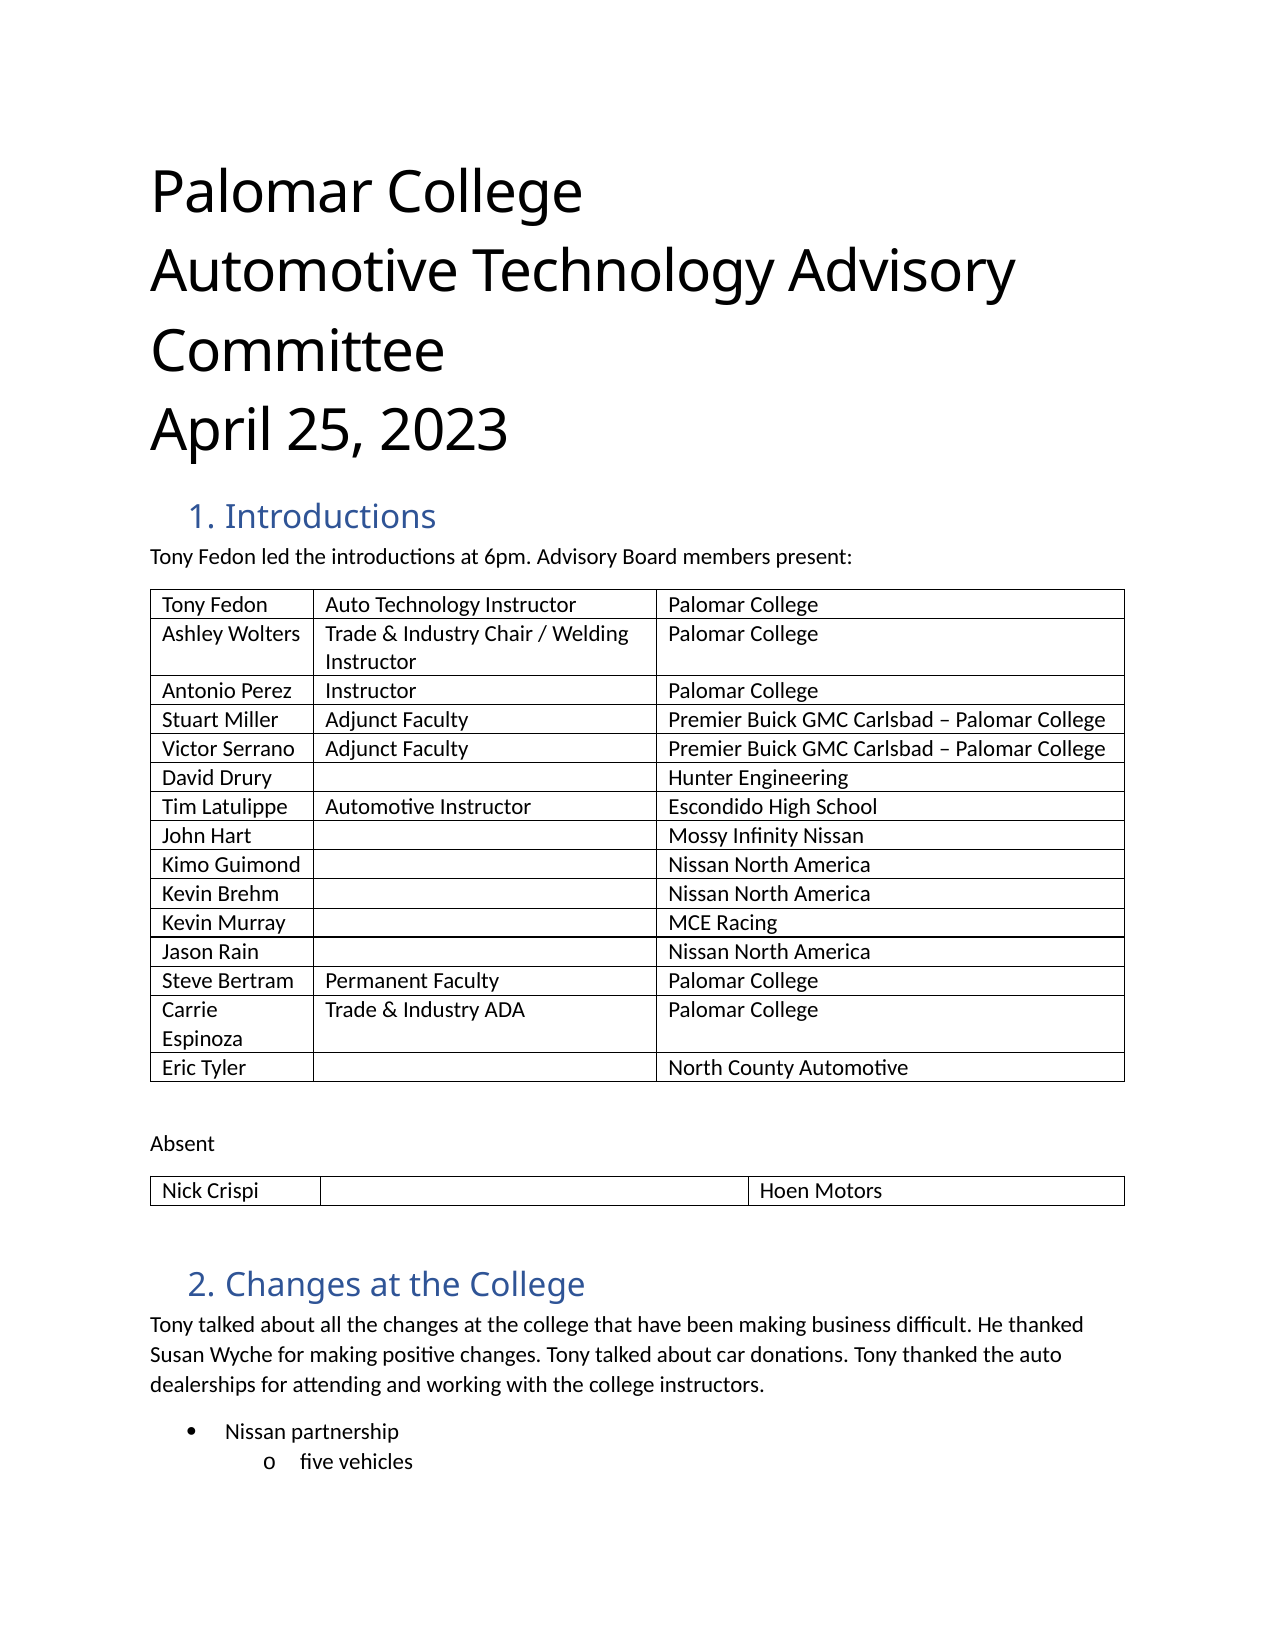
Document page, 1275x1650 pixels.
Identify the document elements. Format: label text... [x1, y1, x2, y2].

table_cell Hunter Engineering [657, 763, 1124, 791]
title Automotive Technology Advisory Committee [150, 229, 1125, 388]
table_cell Stuart Miller [151, 705, 313, 733]
list five vehicles [262, 1447, 1125, 1476]
table_cell Automotive Instructor [314, 792, 656, 820]
text Tony Fedon led the introductions at 6pm. Advisory Board members present: [150, 542, 1125, 570]
table_cell Palomar College [657, 676, 1124, 704]
table_cell Premier Buick GMC Carlsbad – Palomar College [657, 734, 1124, 762]
table_header Auto Technology Instructor [314, 590, 656, 618]
table_cell Victor Serrano [151, 734, 313, 762]
table_cell Instructor [314, 676, 656, 704]
table_cell Mossy Infinity Nissan [657, 821, 1124, 849]
text Tony talked about all the changes at the college that have been making business difficult. He thanked Susan Wyche for making positive changes. Tony talked about car donations. Tony thanked the auto dealerships for attending and working with the college instructors. [150, 1310, 1125, 1398]
table_cell John Hart [151, 821, 313, 849]
table_header Tony Fedon [151, 590, 313, 618]
subtitle Introductions [187, 493, 1125, 538]
table_cell Carrie Espinoza [151, 996, 313, 1052]
table_header Hoen Motors [749, 1177, 1124, 1204]
table_cell Permanent Faculty [314, 967, 656, 994]
table_cell [314, 821, 656, 849]
table_cell [314, 909, 656, 936]
table_cell Adjunct Faculty [314, 705, 656, 733]
table_cell Ashley Wolters [151, 619, 313, 675]
table_cell Tim Latulippe [151, 792, 313, 820]
table_cell Kimo Guimond [151, 850, 313, 878]
table_header Nick Crispi [151, 1177, 320, 1204]
table_cell [314, 763, 656, 791]
table_cell Trade & Industry ADA [314, 996, 656, 1052]
title April 25, 2023 [150, 388, 1125, 468]
table_cell [314, 938, 656, 966]
table_cell Kevin Murray [151, 909, 313, 936]
table_cell Adjunct Faculty [314, 734, 656, 762]
table_cell Palomar College [657, 996, 1124, 1052]
title Palomar College [150, 150, 1125, 229]
subtitle Changes at the College [187, 1261, 1125, 1306]
table_cell Nissan North America [657, 879, 1124, 907]
table_cell Nissan North America [657, 850, 1124, 878]
table_cell Eric Tyler [151, 1053, 313, 1081]
table_header Palomar College [657, 590, 1124, 618]
table_cell Steve Bertram [151, 967, 313, 994]
table_cell Escondido High School [657, 792, 1124, 820]
table_cell [314, 1053, 656, 1081]
table_cell Kevin Brehm [151, 879, 313, 907]
table_cell North County Automotive [657, 1053, 1124, 1081]
table_cell [314, 879, 656, 907]
table_cell MCE Racing [657, 909, 1124, 936]
table_cell David Drury [151, 763, 313, 791]
table_cell Premier Buick GMC Carlsbad – Palomar College [657, 705, 1124, 733]
table_cell Jason Rain [151, 938, 313, 966]
text Absent [150, 1129, 1125, 1157]
table_cell Nissan North America [657, 938, 1124, 966]
table_cell Palomar College [657, 619, 1124, 675]
list Nissan partnership [187, 1417, 1125, 1445]
table_cell Palomar College [657, 967, 1124, 994]
table_cell Trade & Industry Chair / Welding Instructor [314, 619, 656, 675]
table_cell Antonio Perez [151, 676, 313, 704]
table_cell [314, 850, 656, 878]
table_header [321, 1177, 748, 1204]
